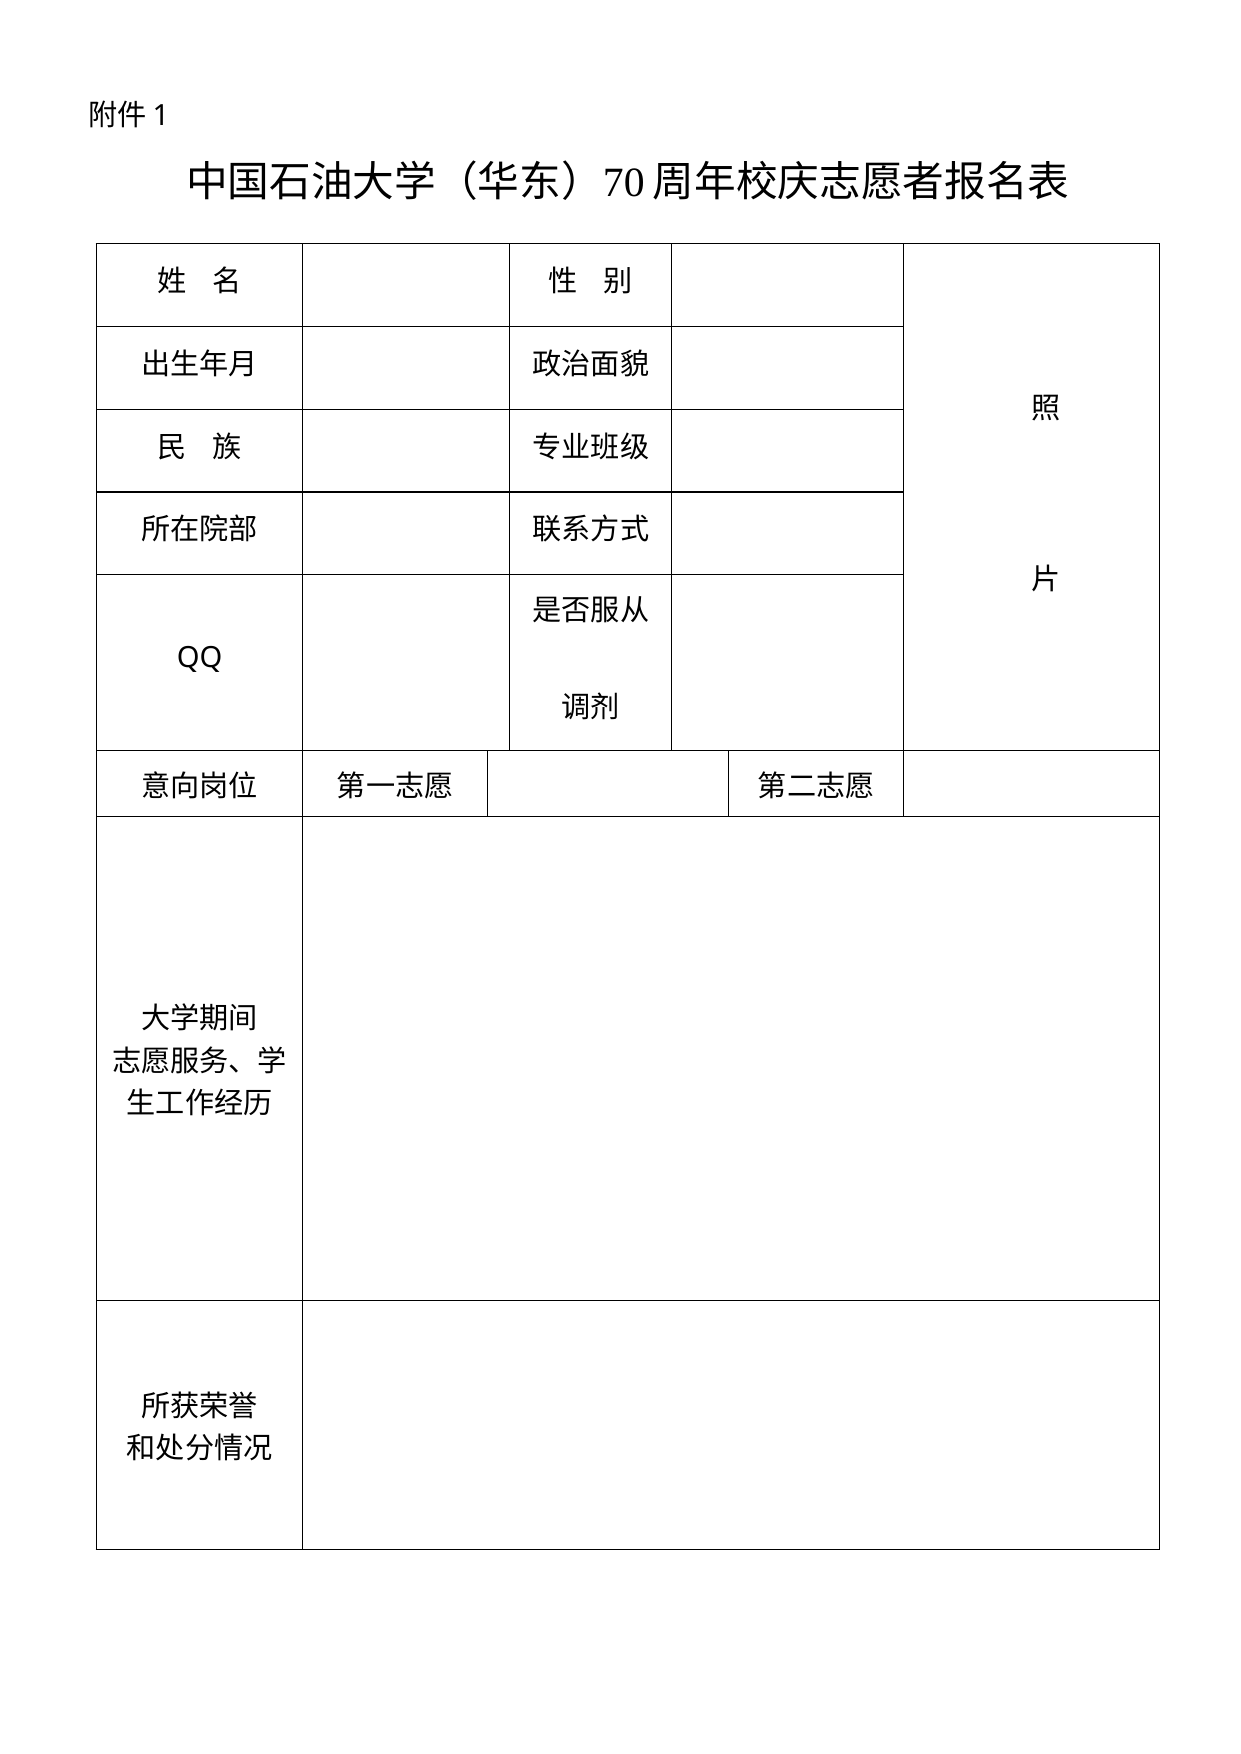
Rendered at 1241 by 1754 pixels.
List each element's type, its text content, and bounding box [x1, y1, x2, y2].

table_cell 第一志愿 [303, 751, 487, 816]
table_cell 所获荣誉 和处分情况 [97, 1301, 302, 1548]
table_cell 民 族 [97, 410, 302, 491]
table_header [303, 244, 509, 326]
text 中国石油大学（华东）70周年校庆志愿者报名表 [59, 146, 1196, 211]
table_cell 出生年月 [97, 327, 302, 409]
table_cell QQ [97, 575, 302, 750]
table_cell 政治面貌 [510, 327, 671, 409]
text 附件1 [59, 81, 1196, 146]
table_cell 意向岗位 [97, 751, 302, 816]
table_cell [303, 817, 1159, 1300]
table_cell 是否服从调剂 [510, 575, 671, 750]
table_cell [303, 575, 509, 750]
table_cell [904, 751, 1159, 816]
table_header 姓 名 [97, 244, 302, 326]
table_cell [303, 1301, 1159, 1548]
table_cell [488, 751, 728, 816]
table_cell [672, 410, 903, 491]
table_cell [672, 327, 903, 409]
table_cell 联系方式 [510, 493, 671, 574]
table_header 照 片 [904, 244, 1159, 750]
table_cell [672, 575, 903, 750]
table_cell [303, 493, 509, 574]
table_cell 第二志愿 [729, 751, 903, 816]
table_cell [303, 410, 509, 491]
table_header [672, 244, 903, 326]
table_cell 专业班级 [510, 410, 671, 491]
table_cell 大学期间 志愿服务、学生工作经历 [97, 817, 302, 1300]
table_cell 所在院部 [97, 493, 302, 574]
table_cell [672, 493, 903, 574]
table_cell [303, 327, 509, 409]
table_header 性 别 [510, 244, 671, 326]
